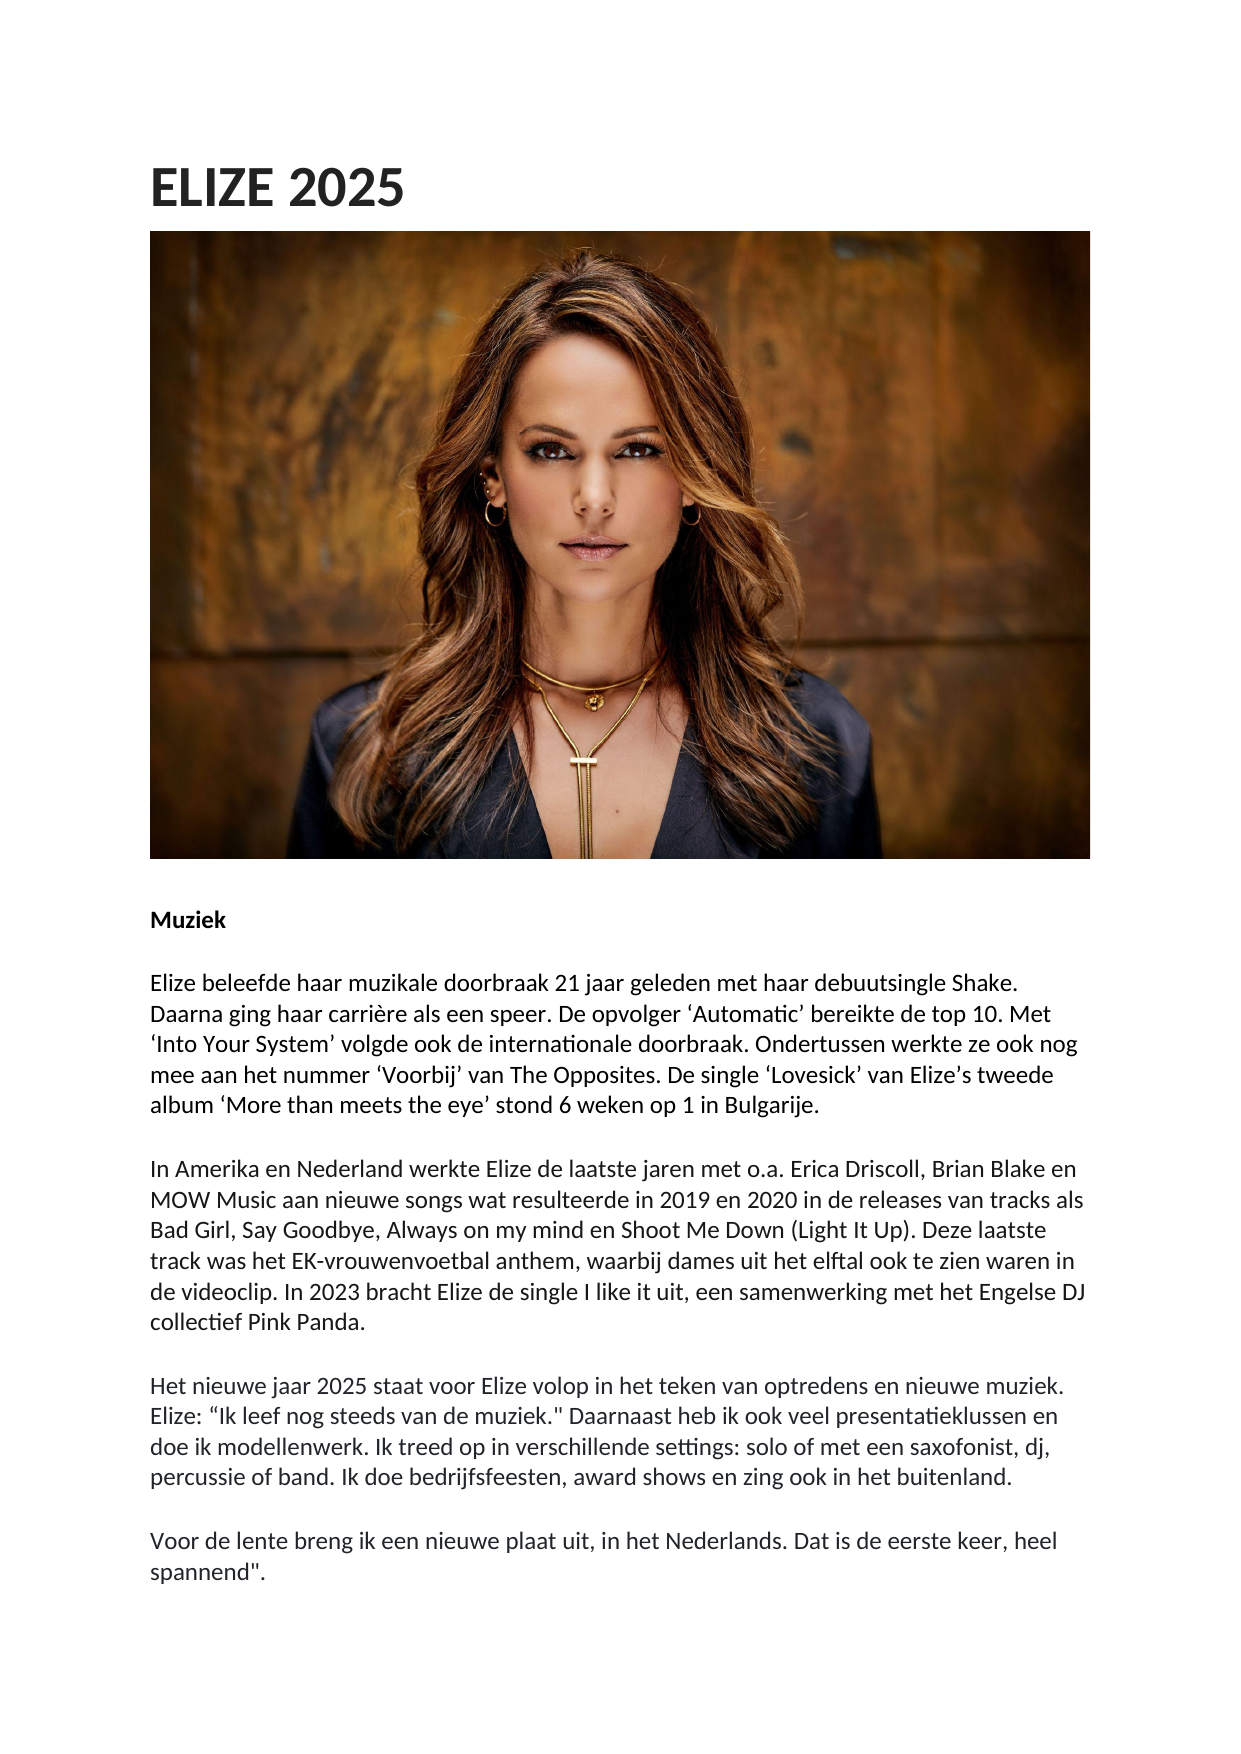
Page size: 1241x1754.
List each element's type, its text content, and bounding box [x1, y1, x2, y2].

text Voor de lente breng ik een nieuwe plaat uit, in het Nederlands. Dat is de eerste keer, heel spannend". [266, 1525, 1090, 1586]
text In Amerika en Nederland werkte Elize de laatste jaren met o.a. Erica Driscoll, Brian Blake en MOW Music aan nieuwe songs wat resulteerde in 2019 en 2020 in de releases van tracks als Bad Girl, Say Goodbye, Always on my mind en Shoot Me Down (Light It Up). Deze laatste track was het EK-vrouwenvoetbal anthem, waarbij dames uit het elftal ook te zien waren in de videoclip. In 2023 bracht Elize de single I like it uit, een samenwerking met het Engelse DJ collectief Pink Panda. [150, 1153, 1090, 1337]
picture [150, 231, 1091, 859]
text Elize beleefde haar muzikale doorbraak 21 jaar geleden met haar debuutsingle Shake. Daarna ging haar carrière als een speer. De opvolger ‘Automatic’ bereikte de top 10. Met ‘Into Your System’ volgde ook de internationale doorbraak. Ondertussen werkte ze ook nog mee aan het nummer ‘Voorbij’ van The Opposites. De single ‘Lovesick’ van Elize’s tweede album ‘More than meets the eye’ stond 6 weken op 1 in Bulgarije. [150, 968, 1090, 1120]
text ELIZE 2025 [150, 150, 1090, 221]
text Muziek [150, 904, 1090, 934]
